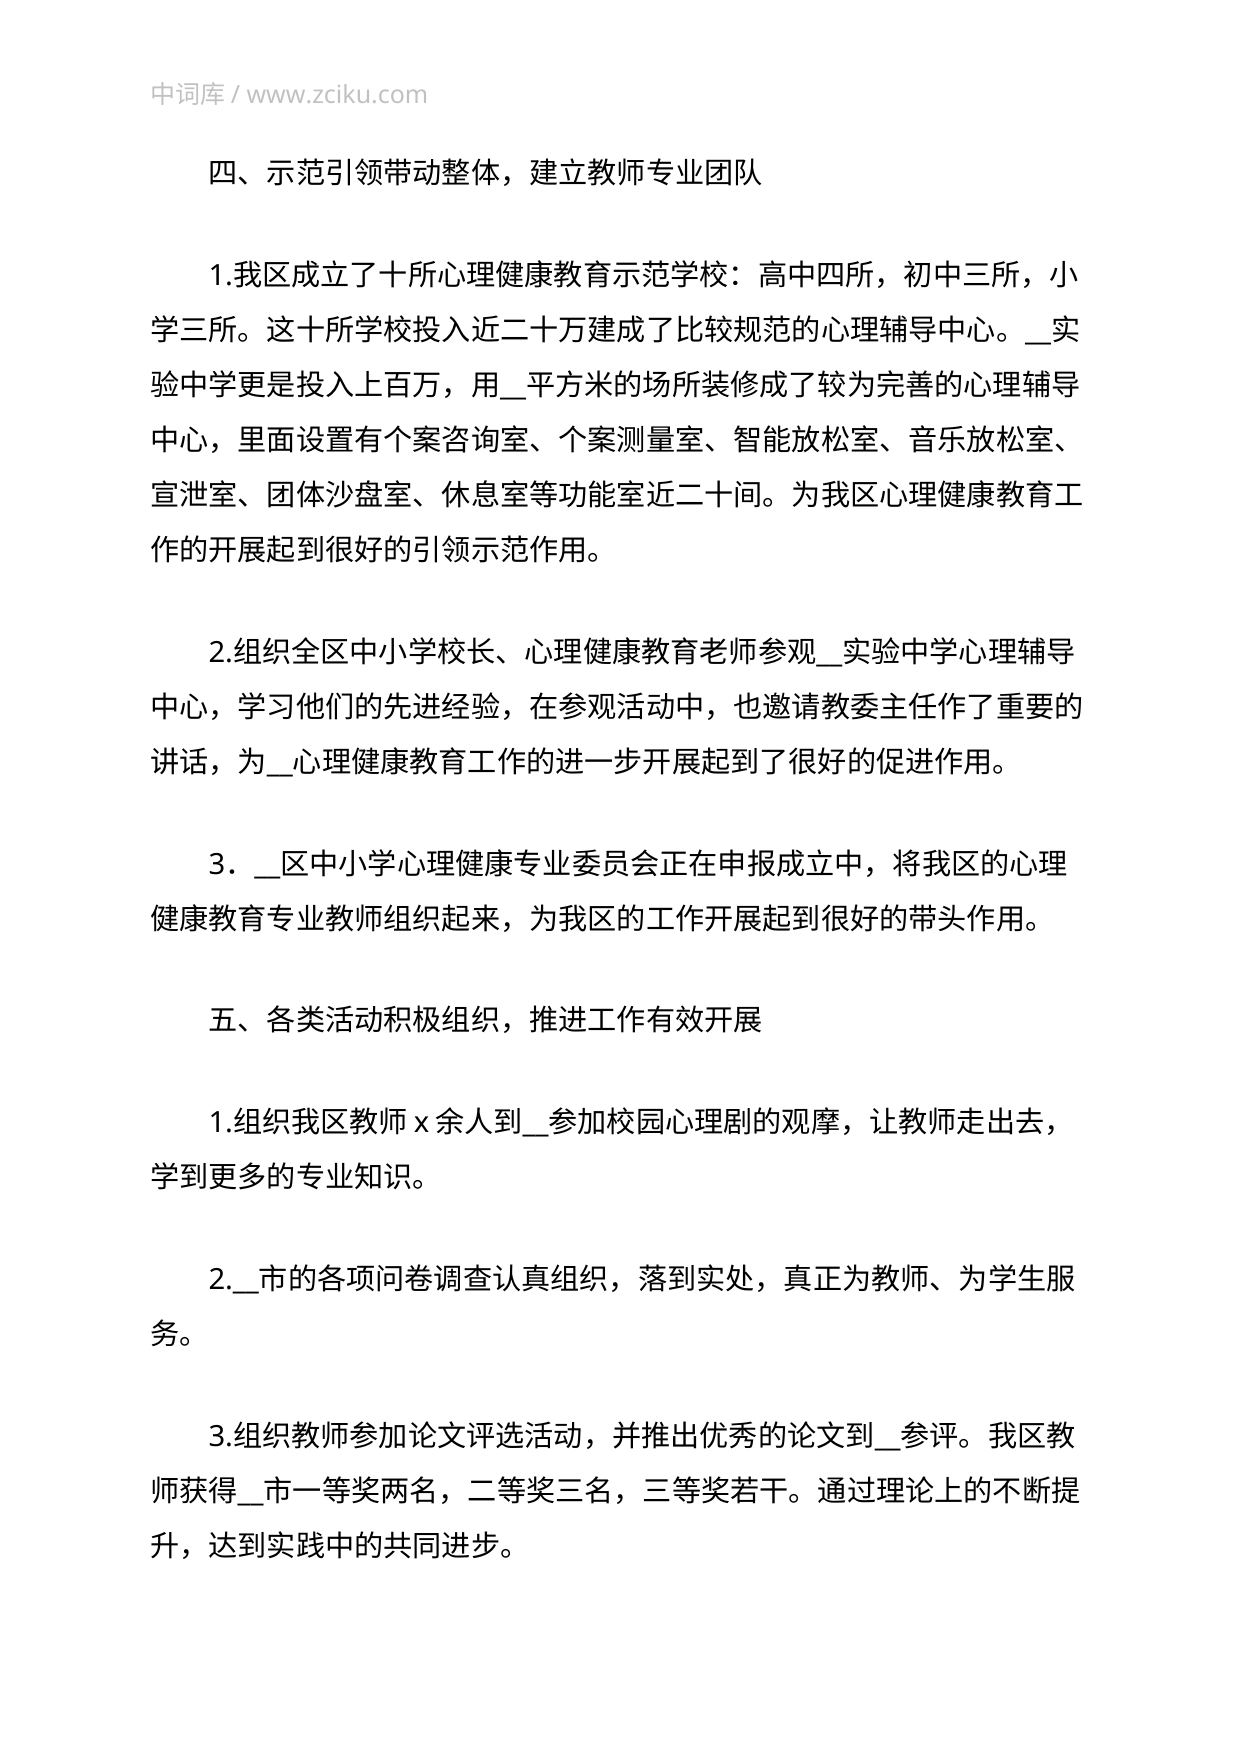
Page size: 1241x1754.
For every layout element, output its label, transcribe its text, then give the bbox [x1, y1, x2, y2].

text 1.组织我区教师x余人到__参加校园心理剧的观摩，让教师走出去，学到更多的专业知识。 [150, 1099, 1090, 1196]
text 2.__市的各项问卷调查认真组织，落到实处，真正为教师、为学生服务。 [150, 1256, 1090, 1353]
text 2.组织全区中小学校长、心理健康教育老师参观__实验中学心理辅导中心，学习他们的先进经验，在参观活动中，也邀请教委主任作了重要的讲话，为__心理健康教育工作的进一步开展起到了很好的促进作用。 [150, 628, 1090, 781]
text 1.我区成立了十所心理健康教育示范学校：高中四所，初中三所，小学三所。这十所学校投入近二十万建成了比较规范的心理辅导中心。__实验中学更是投入上百万，用__平方米的场所装修成了较为完善的心理辅导中心，里面设置有个案咨询室、个案测量室、智能放松室、音乐放松室、宣泄室、团体沙盘室、休息室等功能室近二十间。为我区心理健康教育工作的开展起到很好的引领示范作用。 [150, 252, 1090, 569]
text 3．__区中小学心理健康专业委员会正在申报成立中，将我区的心理健康教育专业教师组织起来，为我区的工作开展起到很好的带头作用。 [150, 840, 1090, 937]
text 3.组织教师参加论文评选活动，并推出优秀的论文到__参评。我区教师获得__市一等奖两名，二等奖三名，三等奖若干。通过理论上的不断提升，达到实践中的共同进步。 [150, 1412, 1090, 1564]
text 五、各类活动积极组织，推进工作有效开展 [150, 997, 1090, 1039]
text 四、示范引领带动整体，建立教师专业团队 [150, 150, 1090, 192]
